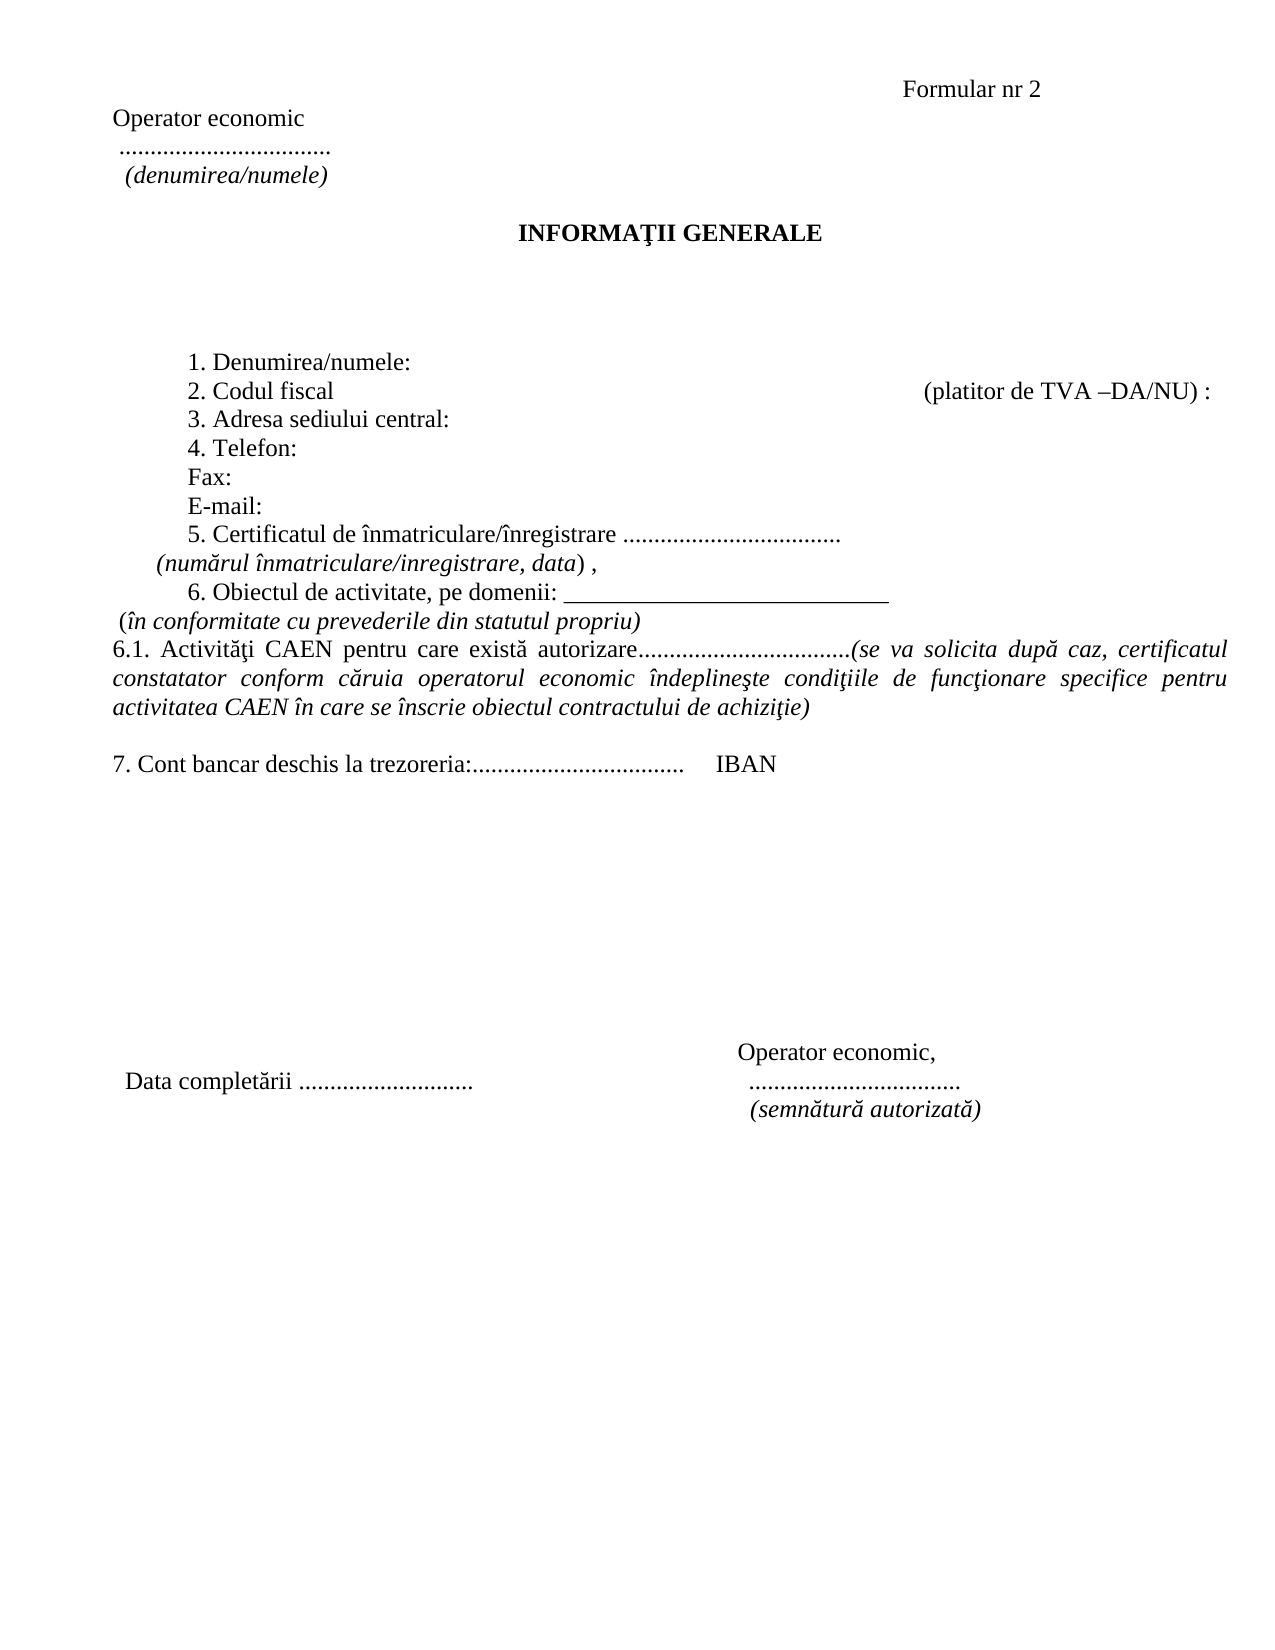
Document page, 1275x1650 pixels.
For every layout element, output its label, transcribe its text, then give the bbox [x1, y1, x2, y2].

text Data completării ............................ .................................. [112, 1066, 1228, 1094]
text 6.1. Activităţi CAEN pentru care există autorizare..................................(se va solicita după caz, certificatul constatator conform căruia operatorul economic îndeplineşte condiţiile de funcţionare specifice pentru activitatea CAEN în care se înscrie obiectul contractului de achiziţie) [112, 634, 1228, 721]
text 5. Certificatul de înmatriculare/înregistrare ................................... [112, 519, 1228, 548]
text 2. Codul fiscal (platitor de TVA –DA/NU) : [112, 376, 1228, 404]
text (semnătură autorizată) [112, 1094, 1228, 1123]
text Operator economic [112, 103, 1228, 131]
text 6. Obiectul de activitate, pe domenii: __________________________ [112, 577, 1228, 606]
text (în conformitate cu prevederile din statutul propriu) [112, 606, 1228, 634]
text Formular nr 2 [112, 74, 1228, 103]
text 7. Cont bancar deschis la trezoreria:.................................. IBAN [112, 749, 1228, 778]
text INFORMAŢII GENERALE [112, 218, 1228, 246]
text E-mail: [112, 491, 1228, 519]
text 1. Denumirea/numele: [112, 347, 1228, 376]
text (numărul înmatriculare/inregistrare, data) , [112, 548, 1228, 577]
text 3. Adresa sediului central: [112, 404, 1228, 433]
text (denumirea/numele) [112, 160, 1228, 189]
text .................................. [112, 131, 1228, 160]
text Operator economic, [112, 1037, 1228, 1066]
text Fax: [112, 462, 1228, 491]
text 4. Telefon: [112, 433, 1228, 462]
